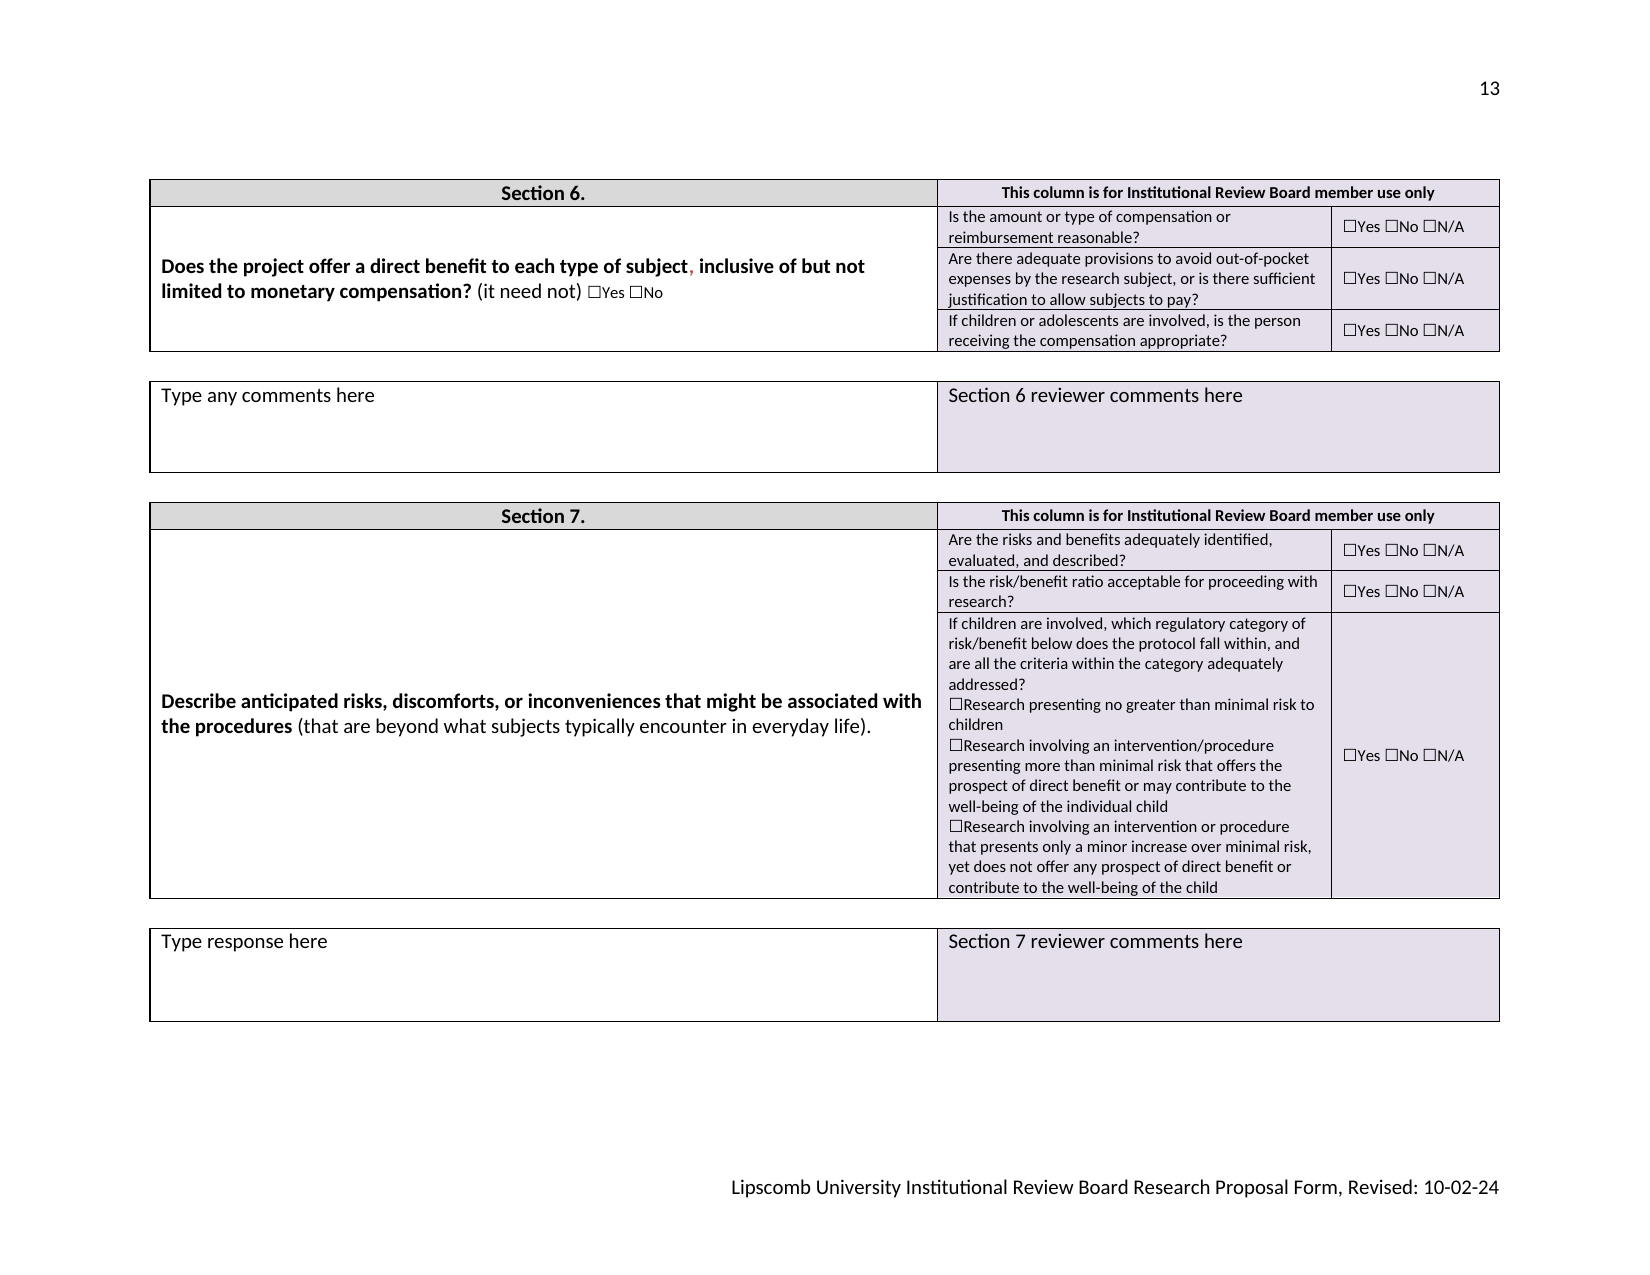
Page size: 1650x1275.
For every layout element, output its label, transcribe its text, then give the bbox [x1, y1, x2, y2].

table_cell Describe anticipated risks, discomforts, or inconveniences that might be associated with the procedures (that are beyond what subjects typically encounter in everyday life). [151, 530, 937, 897]
table_cell ☐Yes ☐No ☐N/A [1332, 530, 1499, 570]
table_header This column is for Institutional Review Board member use only [938, 503, 1499, 529]
table_cell Is the risk/benefit ratio acceptable for proceeding with research? [938, 571, 1331, 612]
table_cell ☐Yes ☐No ☐N/A [1332, 571, 1499, 612]
table_header Section 6. [151, 180, 937, 206]
table_cell ☐Yes ☐No ☐N/A [1332, 613, 1499, 897]
table_header Section 6 reviewer comments here [938, 382, 1499, 472]
table_cell ☐Yes ☐No ☐N/A [1332, 248, 1499, 309]
table_cell Are there adequate provisions to avoid out-of-pocket expenses by the research subject, or is there sufficient justification to allow subjects to pay? [938, 248, 1331, 309]
table_cell If children or adolescents are involved, is the person receiving the compensation appropriate? [938, 310, 1331, 351]
table_cell Does the project offer a direct benefit to each type of subject, inclusive of but not limited to monetary compensation? (it need not) ☐Yes ☐No [151, 207, 937, 351]
table_header Type any comments here [151, 382, 937, 472]
table_header Type response here [151, 929, 937, 1021]
table_header This column is for Institutional Review Board member use only [938, 180, 1499, 206]
table_header Section 7 reviewer comments here [938, 929, 1499, 1021]
table_cell ☐Yes ☐No ☐N/A [1332, 207, 1499, 247]
table_cell ☐Yes ☐No ☐N/A [1332, 310, 1499, 351]
table_cell Is the amount or type of compensation or reimbursement reasonable? [938, 207, 1331, 247]
table_header Section 7. [151, 503, 937, 529]
table_cell Are the risks and benefits adequately identified, evaluated, and described? [938, 530, 1331, 570]
table_cell If children are involved, which regulatory category of risk/benefit below does the protocol fall within, and are all the criteria within the category adequately addressed? ☐Research presenting no greater than minimal risk to children ☐Research involving an intervention/procedure presenting more than minimal risk that offers the prospect of direct benefit or may contribute to the well-being of the individual child ☐Research involving an intervention or procedure that presents only a minor increase over minimal risk, yet does not offer any prospect of direct benefit or contribute to the well-being of the child [938, 613, 1331, 897]
